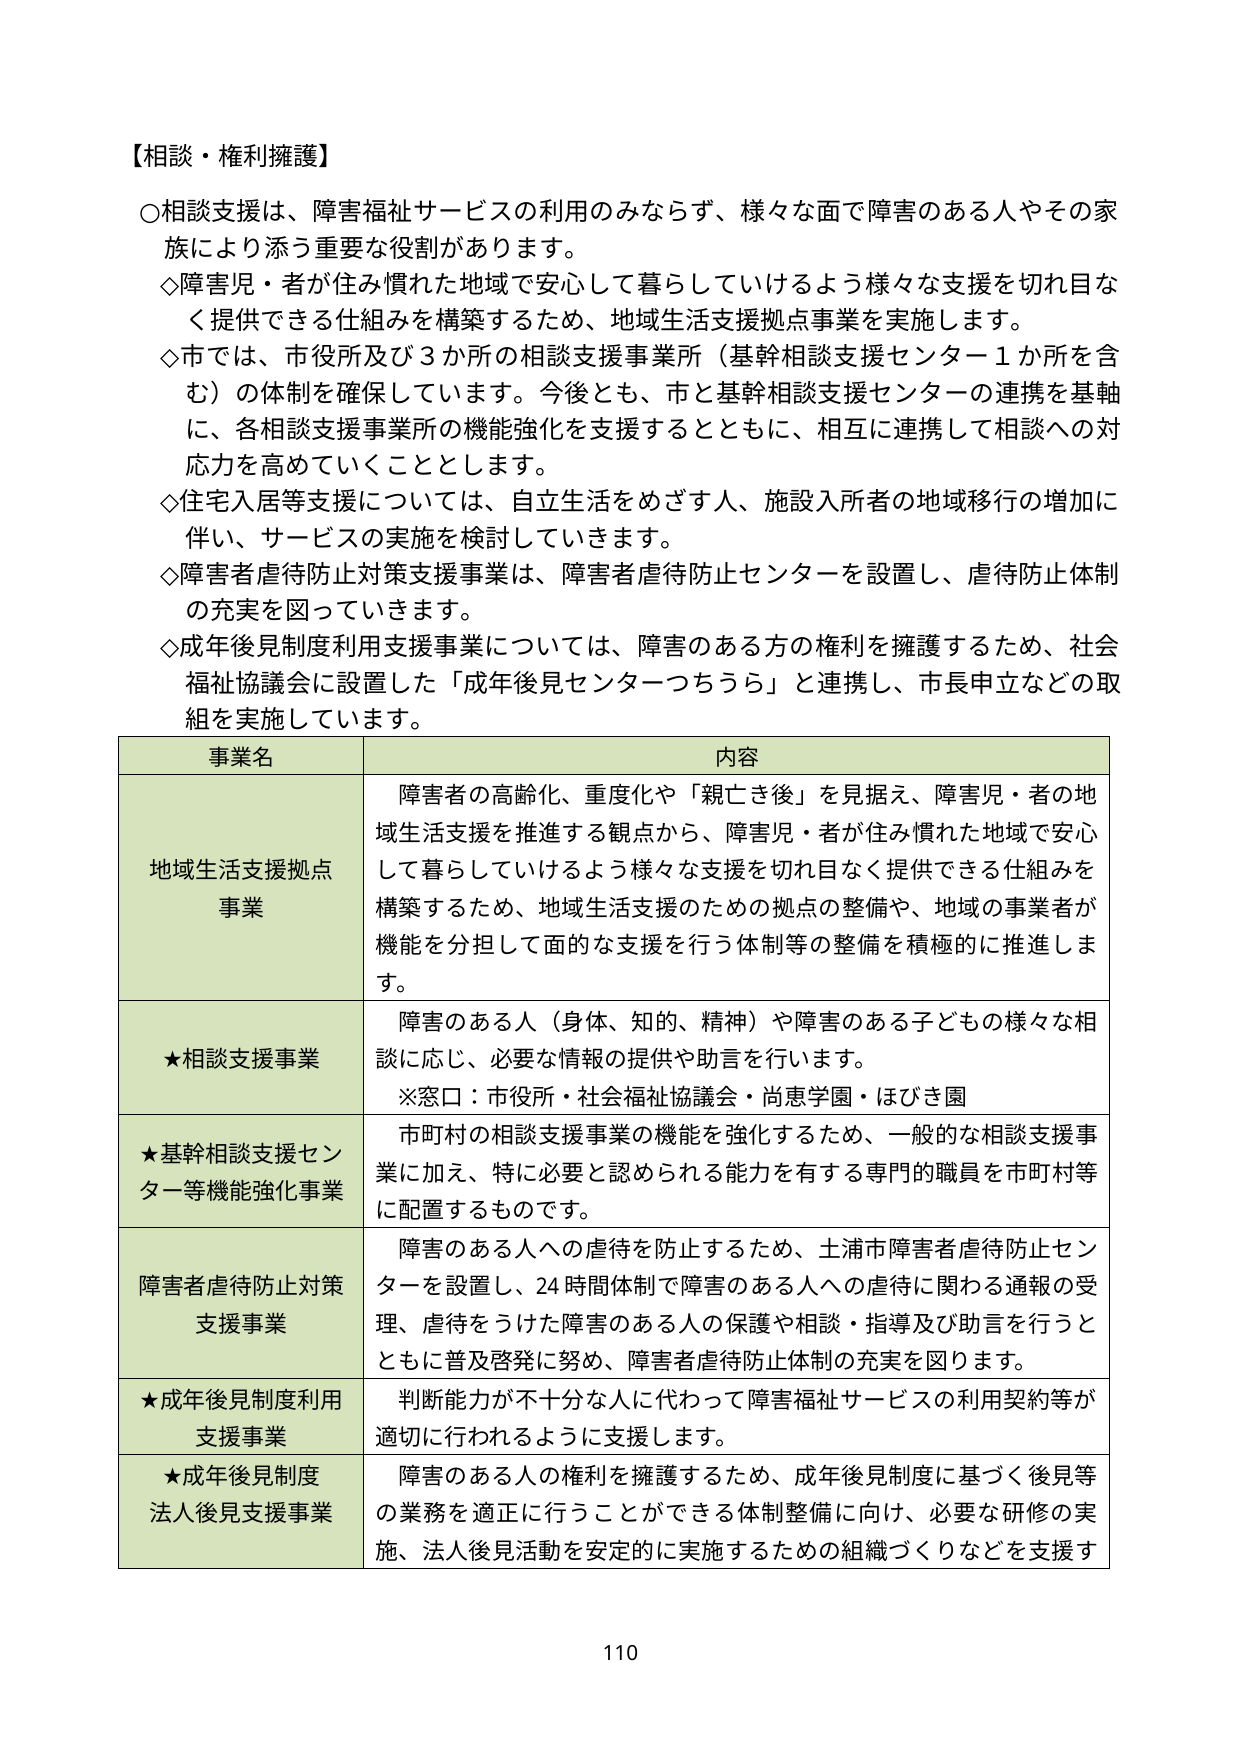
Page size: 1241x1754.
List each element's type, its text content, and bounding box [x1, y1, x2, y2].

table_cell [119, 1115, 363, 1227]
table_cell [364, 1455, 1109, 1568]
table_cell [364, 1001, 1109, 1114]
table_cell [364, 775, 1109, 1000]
list ○相談支援は、障害福祉サービスの利用のみならず、様々な面で障害のある人やその家族により添う重要な役割があります。 [139, 192, 1122, 264]
list ◇障害児・者が住み慣れた地域で安心して暮らしていけるよう様々な支援を切れ目なく提供できる仕組みを構築するため、地域生活支援拠点事業を実施します。 [160, 264, 1122, 337]
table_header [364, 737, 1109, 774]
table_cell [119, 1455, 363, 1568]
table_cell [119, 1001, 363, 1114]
list ◇成年後見制度利用支援事業については、障害のある方の権利を擁護するため、社会福祉協議会に設置した「成年後見センターつちうら」と連携し、市長申立などの取組を実施しています。 [160, 627, 1122, 736]
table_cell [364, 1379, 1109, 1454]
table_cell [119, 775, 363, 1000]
list ◇障害者虐待防止対策支援事業は、障害者虐待防止センターを設置し、虐待防止体制の充実を図っていきます。 [160, 554, 1122, 627]
list ◇住宅入居等支援については、自立生活をめざす人、施設入所者の地域移行の増加に伴い、サービスの実施を検討していきます。 [160, 482, 1122, 554]
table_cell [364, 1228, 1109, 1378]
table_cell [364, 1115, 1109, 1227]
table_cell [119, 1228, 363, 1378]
list ◇市では、市役所及び３か所の相談支援事業所（基幹相談支援センター１か所を含む）の体制を確保しています。今後とも、市と基幹相談支援センターの連携を基軸に、各相談支援事業所の機能強化を支援するとともに、相互に連携して相談への対応力を高めていくこととします。 [160, 337, 1122, 482]
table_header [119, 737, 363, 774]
list 【相談・権利擁護】 [118, 137, 1122, 173]
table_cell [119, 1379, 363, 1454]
